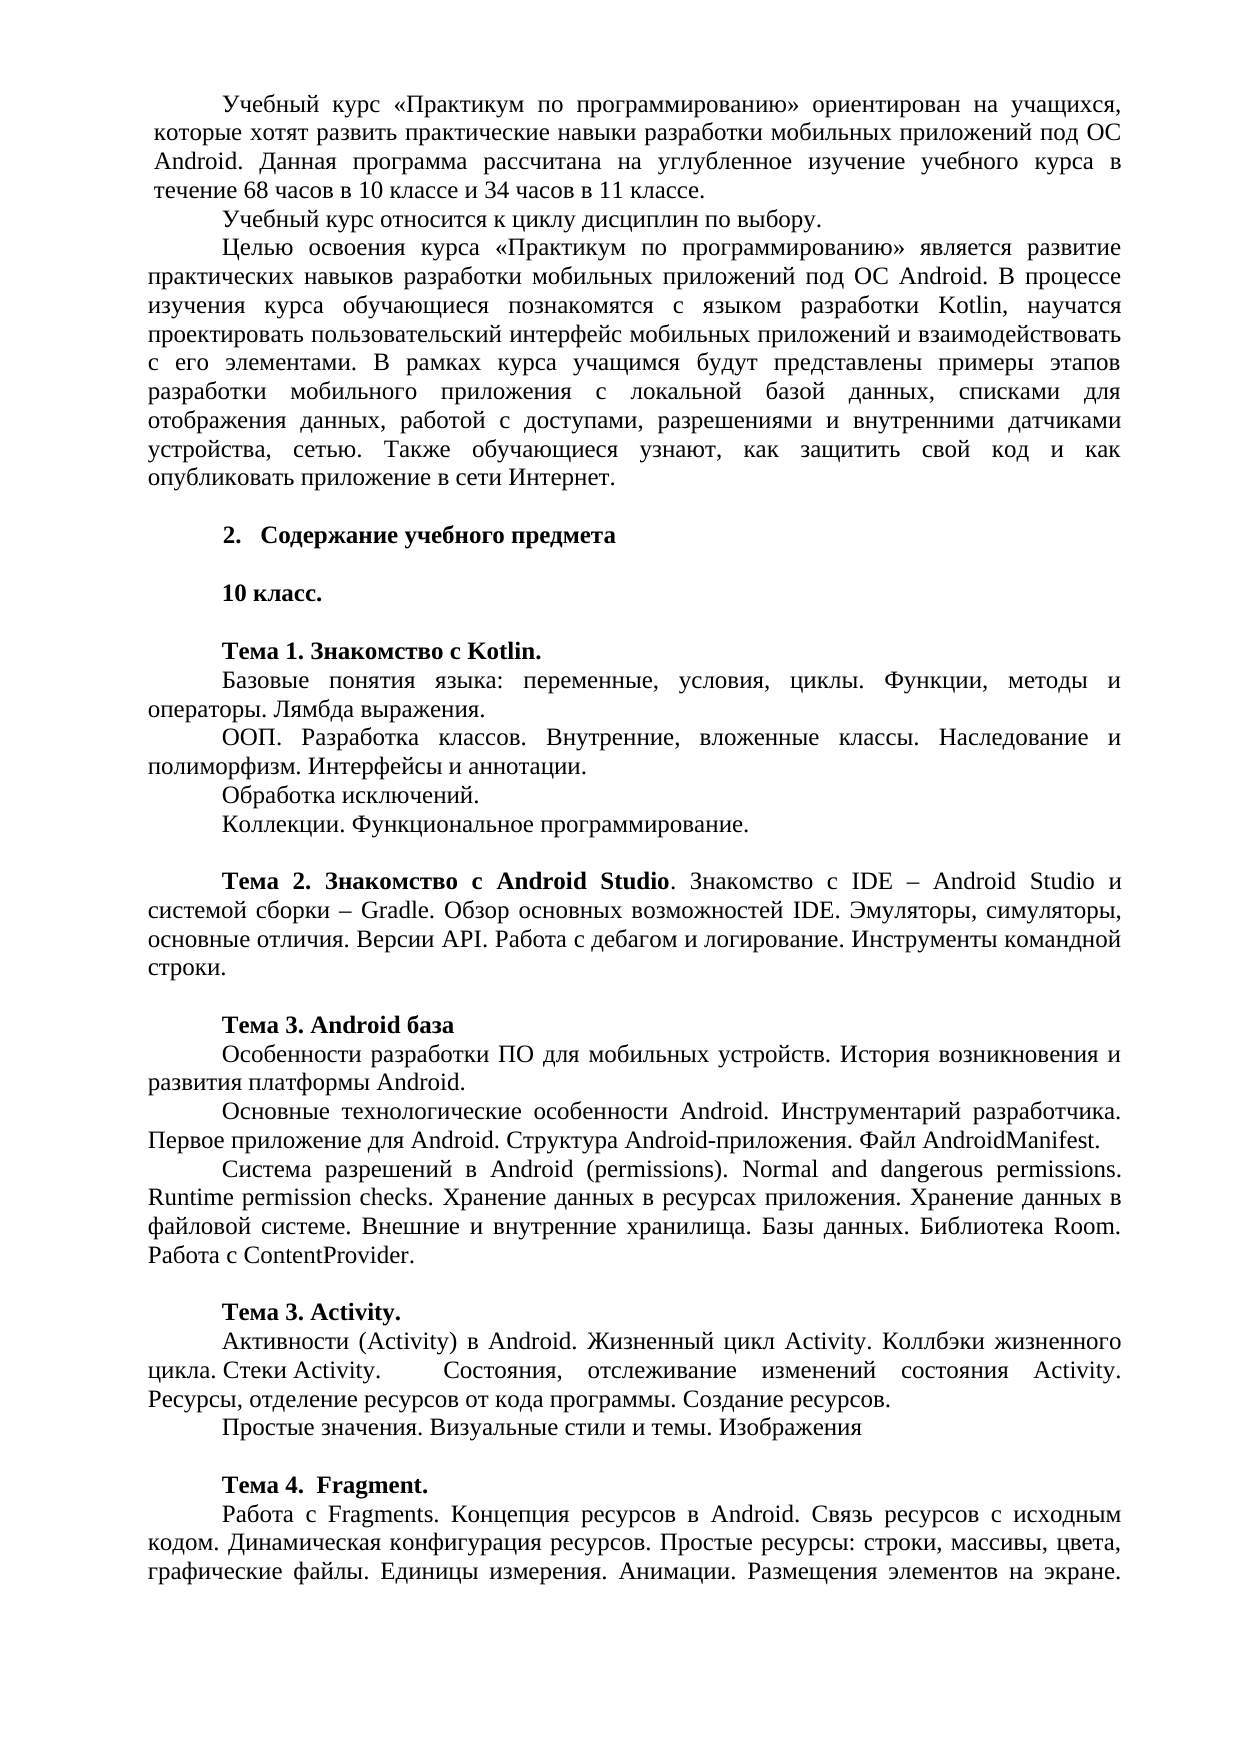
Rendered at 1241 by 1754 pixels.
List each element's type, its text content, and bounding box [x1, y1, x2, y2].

text Обработка исключений. [148, 780, 1122, 809]
text Тема 3. Android база [148, 1010, 1122, 1039]
text Базовые понятия языка: переменные, условия, циклы. Функции, методы и операторы. Лямбда выражения. [148, 665, 1122, 722]
text Тема 4. Fragment. [148, 1470, 1122, 1499]
text Коллекции. Функциональное программирование. [148, 809, 1122, 837]
text Простые значения. Визуальные стили и темы. Изображения [148, 1412, 1122, 1441]
text Целью освоения курса «Практикум по программированию» является развитие практических навыков разработки мобильных приложений под ОС Android. В процессе изучения курса обучающиеся познакомятся с языком разработки Kotlin, научатся проектировать пользовательский интерфейс мобильных приложений и взаимодействовать с его элементами. В рамках курса учащимся будут представлены примеры этапов разработки мобильного приложения с локальной базой данных, списками для отображения данных, работой с доступами, разрешениями и внутренними датчиками устройства, сетью. Также обучающиеся узнают, как защитить свой код и как опубликовать приложение в сети Интернет. [148, 232, 1122, 491]
text Учебный курс «Практикум по программированию» ориентирован на учащихся, которые хотят развить практические навыки разработки мобильных приложений под ОС Android. Данная программа рассчитана на углубленное изучение учебного курса в течение 68 часов в 10 классе и 34 часов в 11 классе. [154, 89, 1122, 204]
list Содержание учебного предмета [223, 520, 1122, 549]
text Особенности разработки ПО для мобильных устройств. История возникновения и развития платформы Android. [148, 1039, 1122, 1096]
text Тема 1. Знакомство с Kotlin. [148, 636, 1122, 665]
text Тема 3. Activity. [148, 1297, 1122, 1326]
text ООП. Разработка классов. Внутренние, вложенные классы. Наследование и полиморфизм. Интерфейсы и аннотации. [148, 722, 1122, 780]
text Тема 2. Знакомство с Android Studio. Знакомство с IDE – Android Studio и системой сборки – Gradle. Обзор основных возможностей IDE. Эмуляторы, симуляторы, основные отличия. Версии API. Работа с дебагом и логирование. Инструменты командной строки. [148, 866, 1122, 981]
text Основные технологические особенности Android. Инструментарий разработчика. Первое приложение для Android. Структура Android-приложения. Файл AndroidManifest. [148, 1096, 1122, 1154]
text Активности (Activity) в Android. Жизненный цикл Activity. Коллбэки жизненного цикла. Стеки Activity. Состояния, отслеживание изменений состояния Activity. Ресурсы, отделение ресурсов от кода программы. Создание ресурсов. [148, 1326, 1122, 1412]
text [148, 1499, 1122, 1585]
text 10 класс. [185, 578, 1122, 607]
text Система разрешений в Android (permissions). Normal and dangerous permissions. Runtime permission checks. Хранение данных в ресурсах приложения. Хранение данных в файловой системе. Внешние и внутренние хранилища. Базы данных. Библиотека Room. Работа с ContentProvider. [148, 1154, 1122, 1269]
text Учебный курс относится к циклу дисциплин по выбору. [148, 204, 1122, 232]
